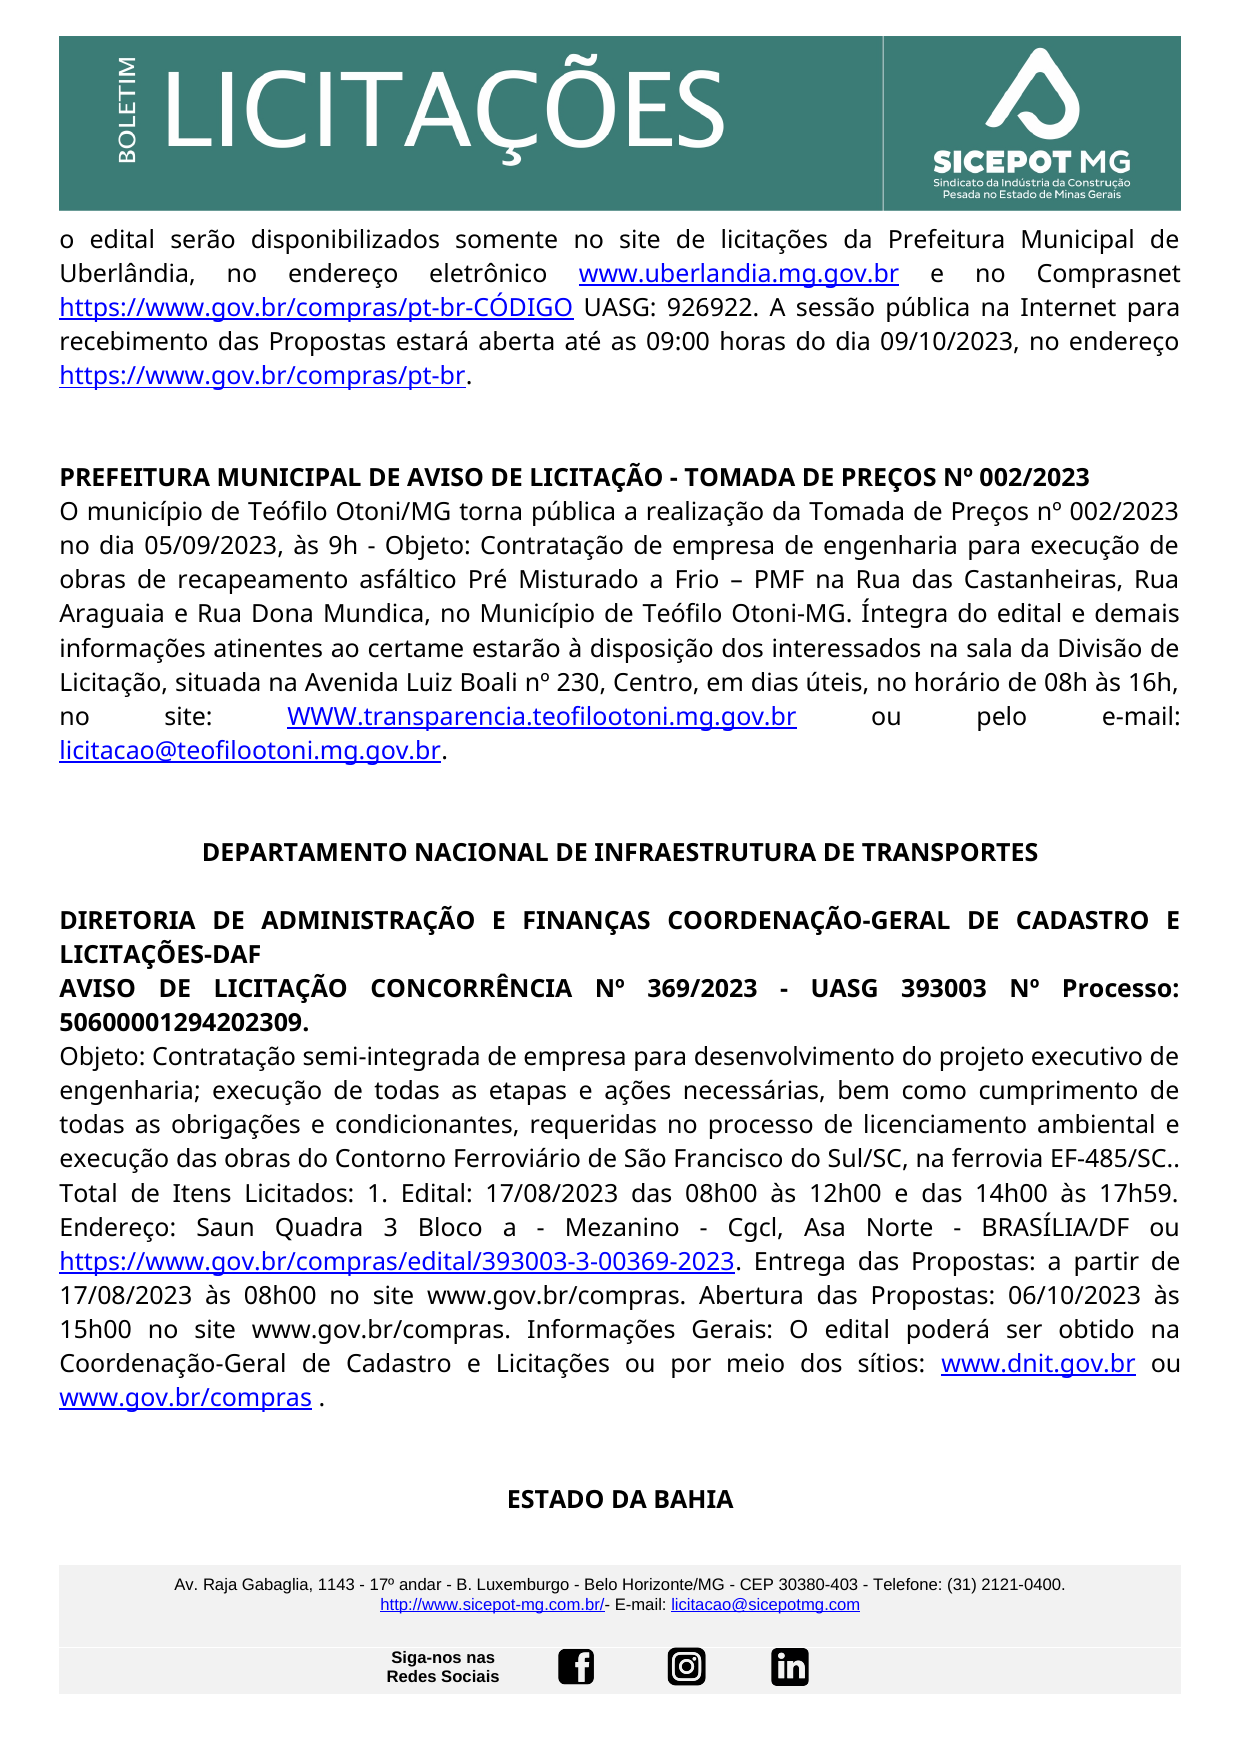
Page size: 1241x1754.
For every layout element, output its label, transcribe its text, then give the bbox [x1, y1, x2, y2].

text DEPARTAMENTO NACIONAL DE INFRAESTRUTURA DE TRANSPORTES [59, 834, 1181, 869]
picture [59, 36, 1181, 211]
text DIRETORIA DE ADMINISTRAÇÃO E FINANÇAS COORDENAÇÃO-GERAL DE CADASTRO E LICITAÇÕES-DAF [59, 903, 1181, 971]
text Objeto: Contratação semi-integrada de empresa para desenvolvimento do projeto executivo de engenharia; execução de todas as etapas e ações necessárias, bem como cumprimento de todas as obrigações e condicionantes, requeridas no processo de licenciamento ambiental e execução das obras do Contorno Ferroviário de São Francisco do Sul/SC, na ferrovia EF-485/SC.. Total de Itens Licitados: 1. Edital: 17/08/2023 das 08h00 às 12h00 e das 14h00 às 17h59. Endereço: Saun Quadra 3 Bloco a - Mezanino - Cgcl, Asa Norte - BRASÍLIA/DF ou https://www.gov.br/compras/edital/393003-3-00369-2023. Entrega das Propostas: a partir de 17/08/2023 às 08h00 no site www.gov.br/compras. Abertura das Propostas: 06/10/2023 às 15h00 no site www.gov.br/compras. Informações Gerais: O edital poderá ser obtido na Coordenação-Geral de Cadastro e Licitações ou por meio dos sítios: www.dnit.gov.br ou www.gov.br/compras . [59, 1039, 1181, 1414]
picture [557, 1648, 594, 1685]
text PREFEITURA MUNICIPAL DE AVISO DE LICITAÇÃO - TOMADA DE PREÇOS Nº 002/2023 [59, 460, 1181, 494]
text ESTADO DA BAHIA [59, 1482, 1181, 1516]
text AVISO DE LICITAÇÃO CONCORRÊNCIA Nº 369/2023 - UASG 393003 Nº Processo: 50600001294202309. [59, 971, 1181, 1039]
text O município de Teófilo Otoni/MG torna pública a realização da Tomada de Preços nº 002/2023 no dia 05/09/2023, às 9h - Objeto: Contratação de empresa de engenharia para execução de obras de recapeamento asfáltico Pré Misturado a Frio – PMF na Rua das Castanheiras, Rua Araguaia e Rua Dona Mundica, no Município de Teófilo Otoni-MG. Íntegra do edital e demais informações atinentes ao certame estarão à disposição dos interessados na sala da Divisão de Licitação, situada na Avenida Luiz Boali nº 230, Centro, em dias úteis, no horário de 08h às 16h, no site: WWW.transparencia.teofilootoni.mg.gov.br ou pelo e-mail: licitacao@teofilootoni.mg.gov.br. [59, 494, 1181, 766]
picture [667, 1647, 706, 1686]
picture [771, 1648, 809, 1686]
